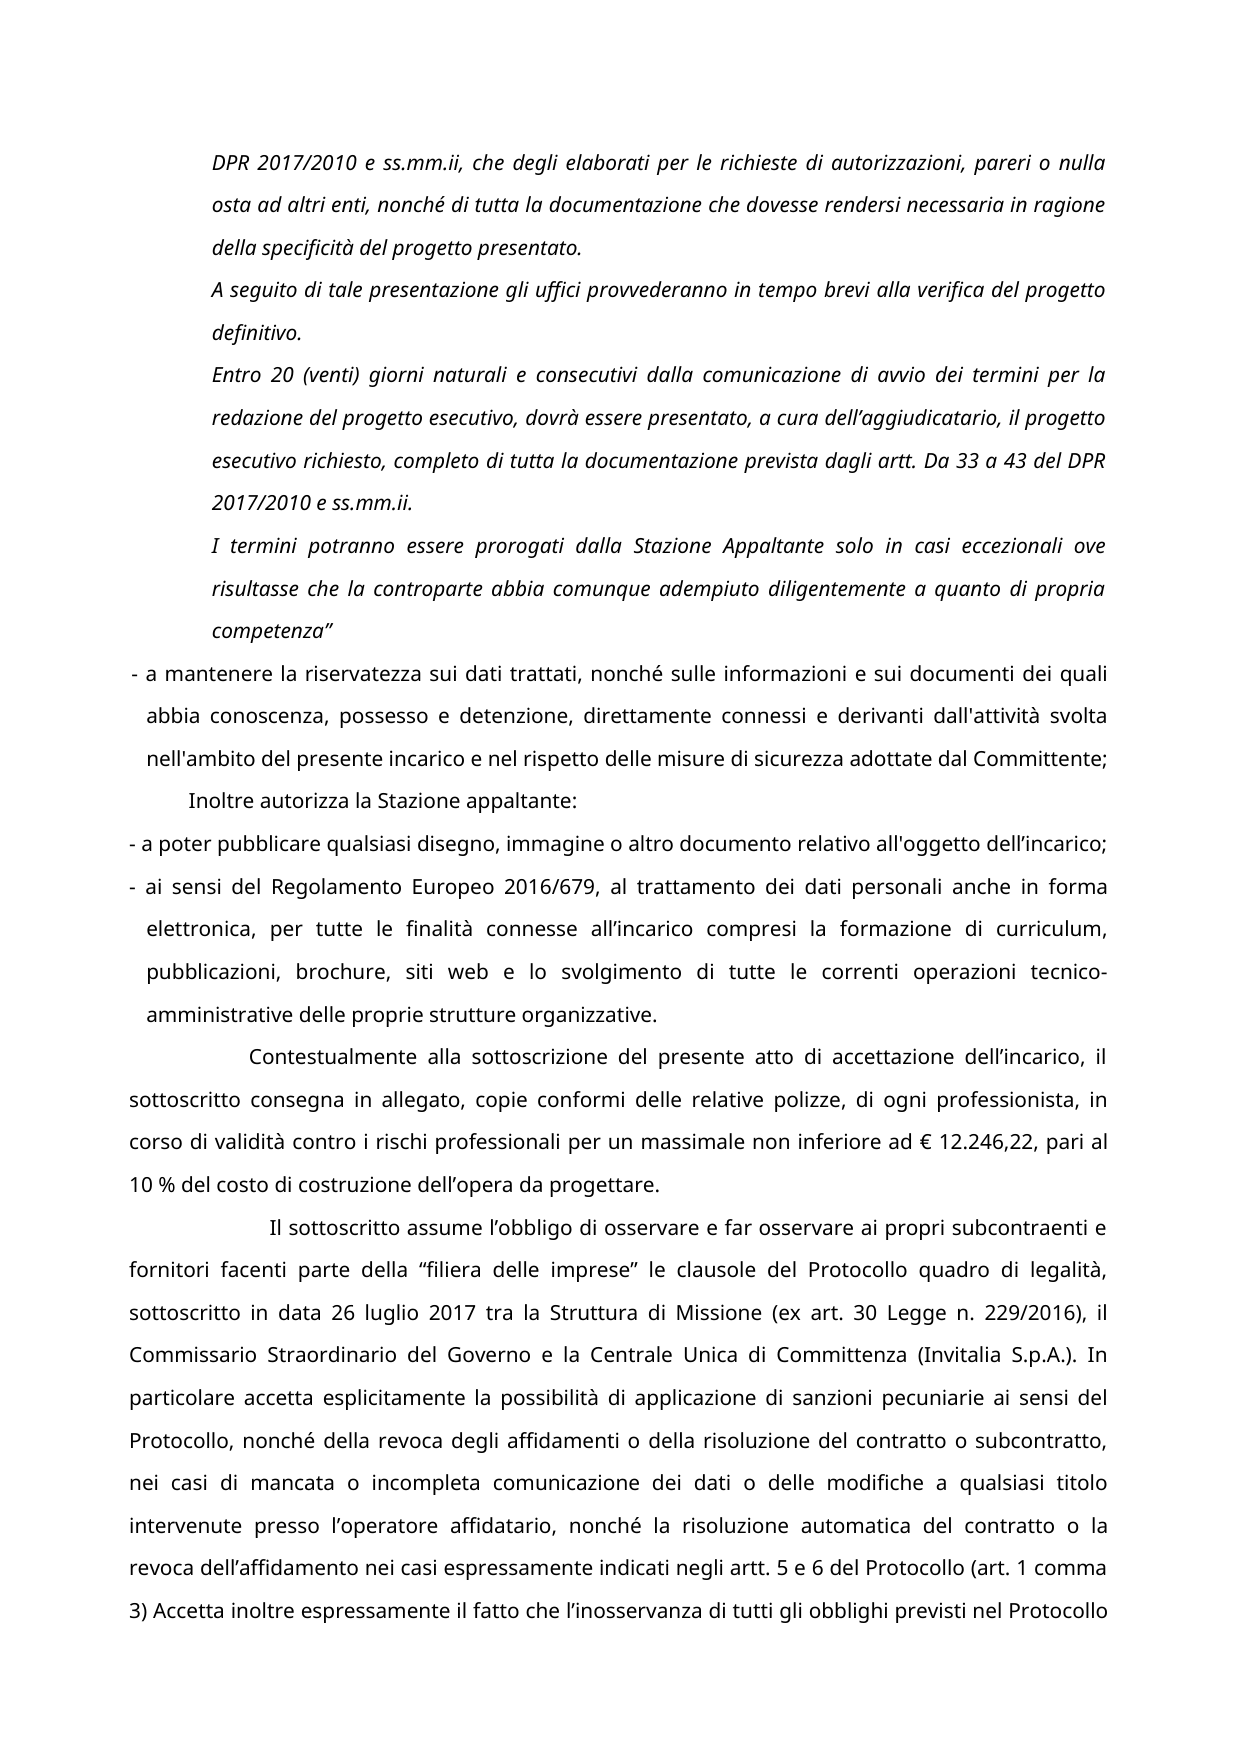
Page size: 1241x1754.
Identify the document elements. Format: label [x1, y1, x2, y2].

table_cell [118, 148, 1121, 1624]
